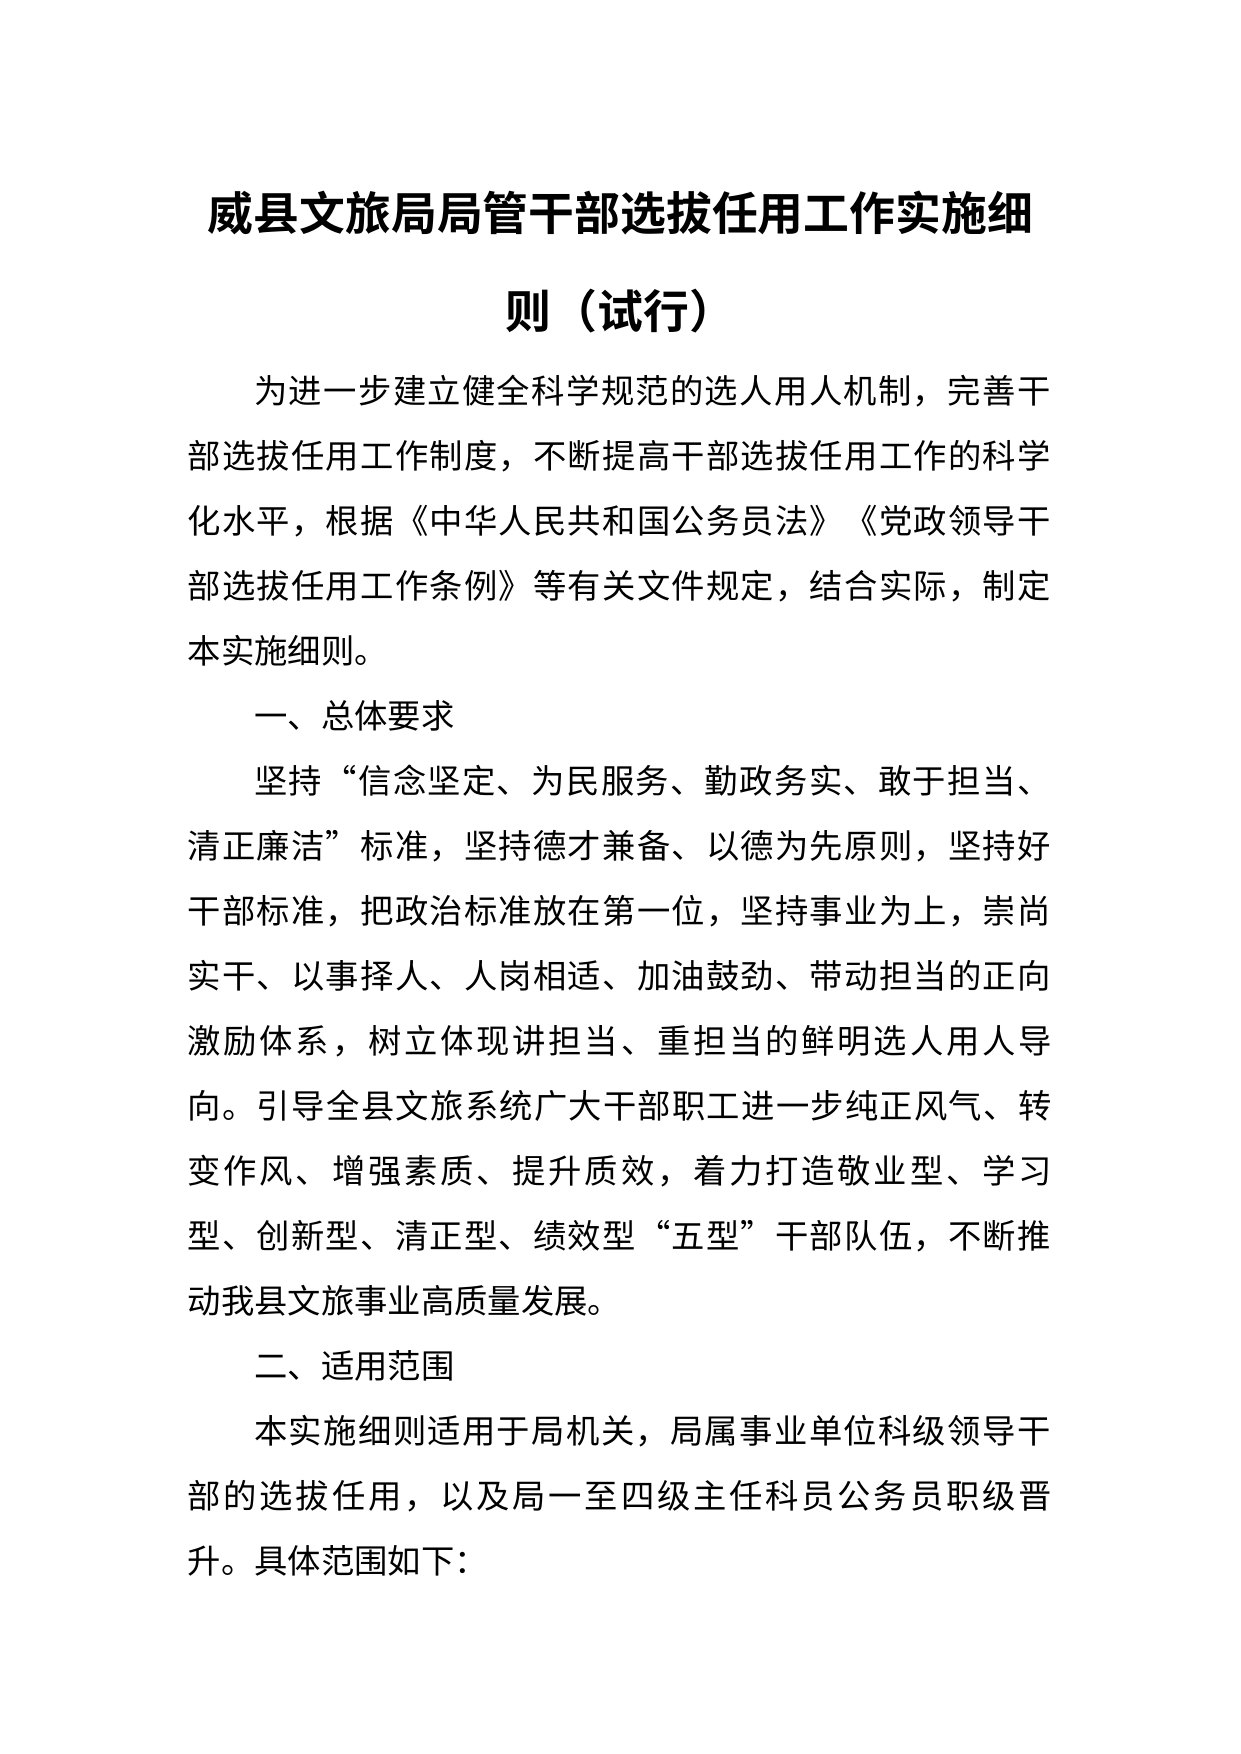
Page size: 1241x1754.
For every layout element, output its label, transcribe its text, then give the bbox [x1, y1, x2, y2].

text 为进一步建立健全科学规范的选人用人机制，完善干部选拔任用工作制度，不断提高干部选拔任用工作的科学化水平，根据《中华人民共和国公务员法》《党政领导干部选拔任用工作条例》等有关文件规定，结合实际，制定本实施细则。 [187, 357, 1053, 682]
text 威县文旅局局管干部选拔任用工作实施细则（试行） [187, 162, 1053, 357]
text 本实施细则适用于局机关，局属事业单位科级领导干部的选拔任用，以及局一至四级主任科员公务员职级晋升。具体范围如下： [187, 1397, 1053, 1592]
text 二、适用范围 [187, 1332, 1053, 1397]
text 一、总体要求 [187, 682, 1053, 747]
text 坚持“信念坚定、为民服务、勤政务实、敢于担当、清正廉洁”标准，坚持德才兼备、以德为先原则，坚持好干部标准，把政治标准放在第一位，坚持事业为上，崇尚实干、以事择人、人岗相适、加油鼓劲、带动担当的正向激励体系，树立体现讲担当、重担当的鲜明选人用人导向。引导全县文旅系统广大干部职工进一步纯正风气、转变作风、增强素质、提升质效，着力打造敬业型、学习型、创新型、清正型、绩效型“五型”干部队伍，不断推动我县文旅事业高质量发展。 [187, 747, 1053, 1332]
